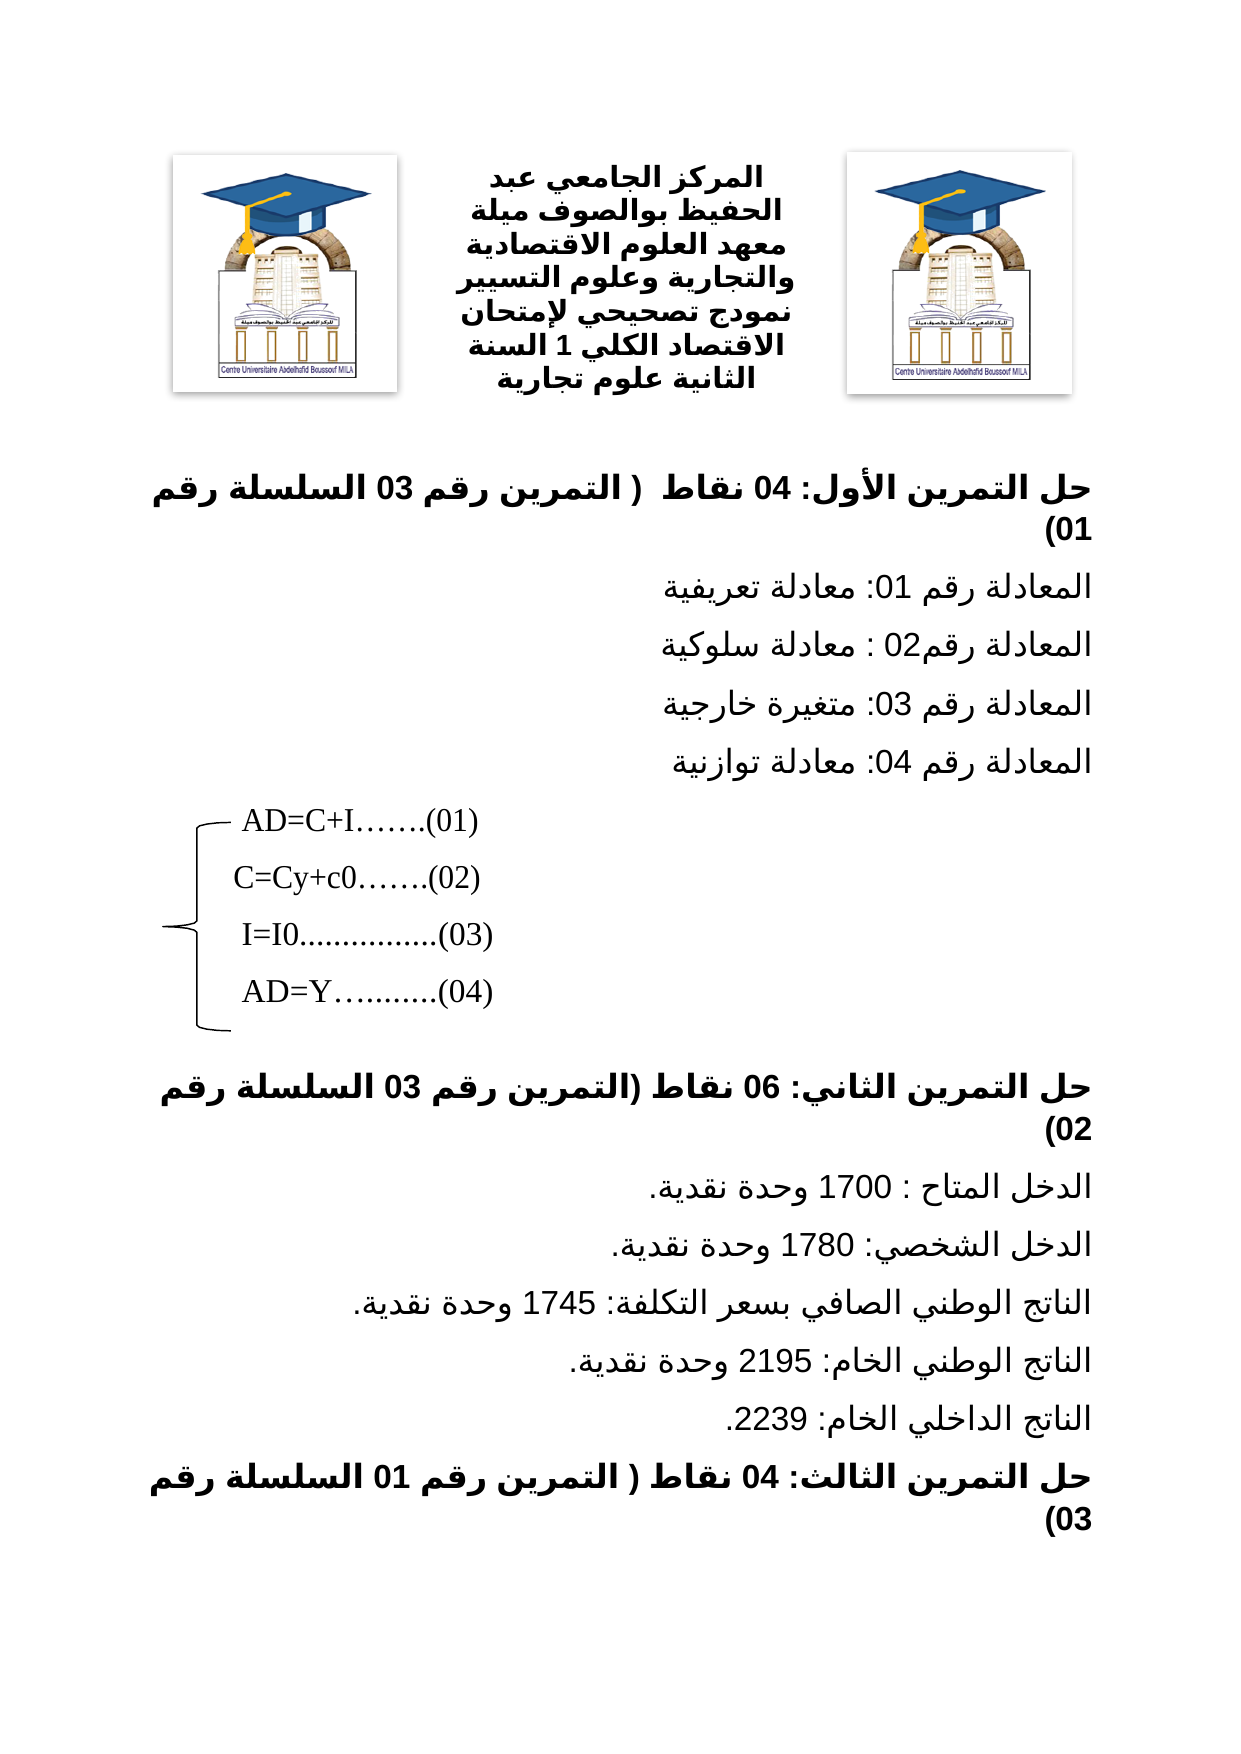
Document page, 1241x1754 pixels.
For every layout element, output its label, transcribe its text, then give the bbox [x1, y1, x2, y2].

text المعادلة رقم 03: متغيرة خارجية [148, 683, 1093, 722]
text الناتج الداخلي الخام: 2239. [148, 1399, 1093, 1438]
text حل التمرين الثالث: 04 نقاط ( التمرين رقم 01 السلسلة رقم 03) [148, 1457, 1093, 1537]
text AD=C+I…….(01) C=Cy+c0…….(02) [233, 801, 728, 896]
text الناتج الوطني الخام: 2195 وحدة نقدية. [148, 1341, 1093, 1379]
text الدخل المتاح : 1700 وحدة نقدية. [148, 1167, 1093, 1205]
picture [862, 166, 1057, 380]
table_header [828, 148, 1093, 407]
table_header [148, 148, 424, 407]
table_header المركز الجامعي عبد الحفيظ بوالصوف ميلة معهد العلوم الاقتصادية والتجارية وعلوم التسيير نمودج تصحيحي لإمتحان الاقتصاد الكلي 1 السنة الثانية علوم تجارية [424, 148, 828, 407]
text المعادلة رقم 04: معادلة توازنية [148, 742, 1093, 780]
text AD=Y… (04) [241, 971, 1093, 1010]
text الدخل الشخصي: 1780 وحدة نقدية. [148, 1225, 1093, 1263]
text I=I0 (03) [241, 914, 1093, 952]
text حل التمرين الثاني: 06 نقاط (التمرين رقم 03 السلسلة رقم 02) [148, 1067, 1093, 1147]
text المعادلة رقم02 : معادلة سلوكية [148, 625, 1093, 664]
text حل التمرين الأول: 04 نقاط ( التمرين رقم 03 السلسلة رقم 01) [148, 468, 1093, 548]
picture [188, 169, 383, 378]
text الناتج الوطني الصافي بسعر التكلفة: 1745 وحدة نقدية. [148, 1283, 1093, 1321]
text المعادلة رقم 01: معادلة تعريفية [148, 567, 1093, 606]
